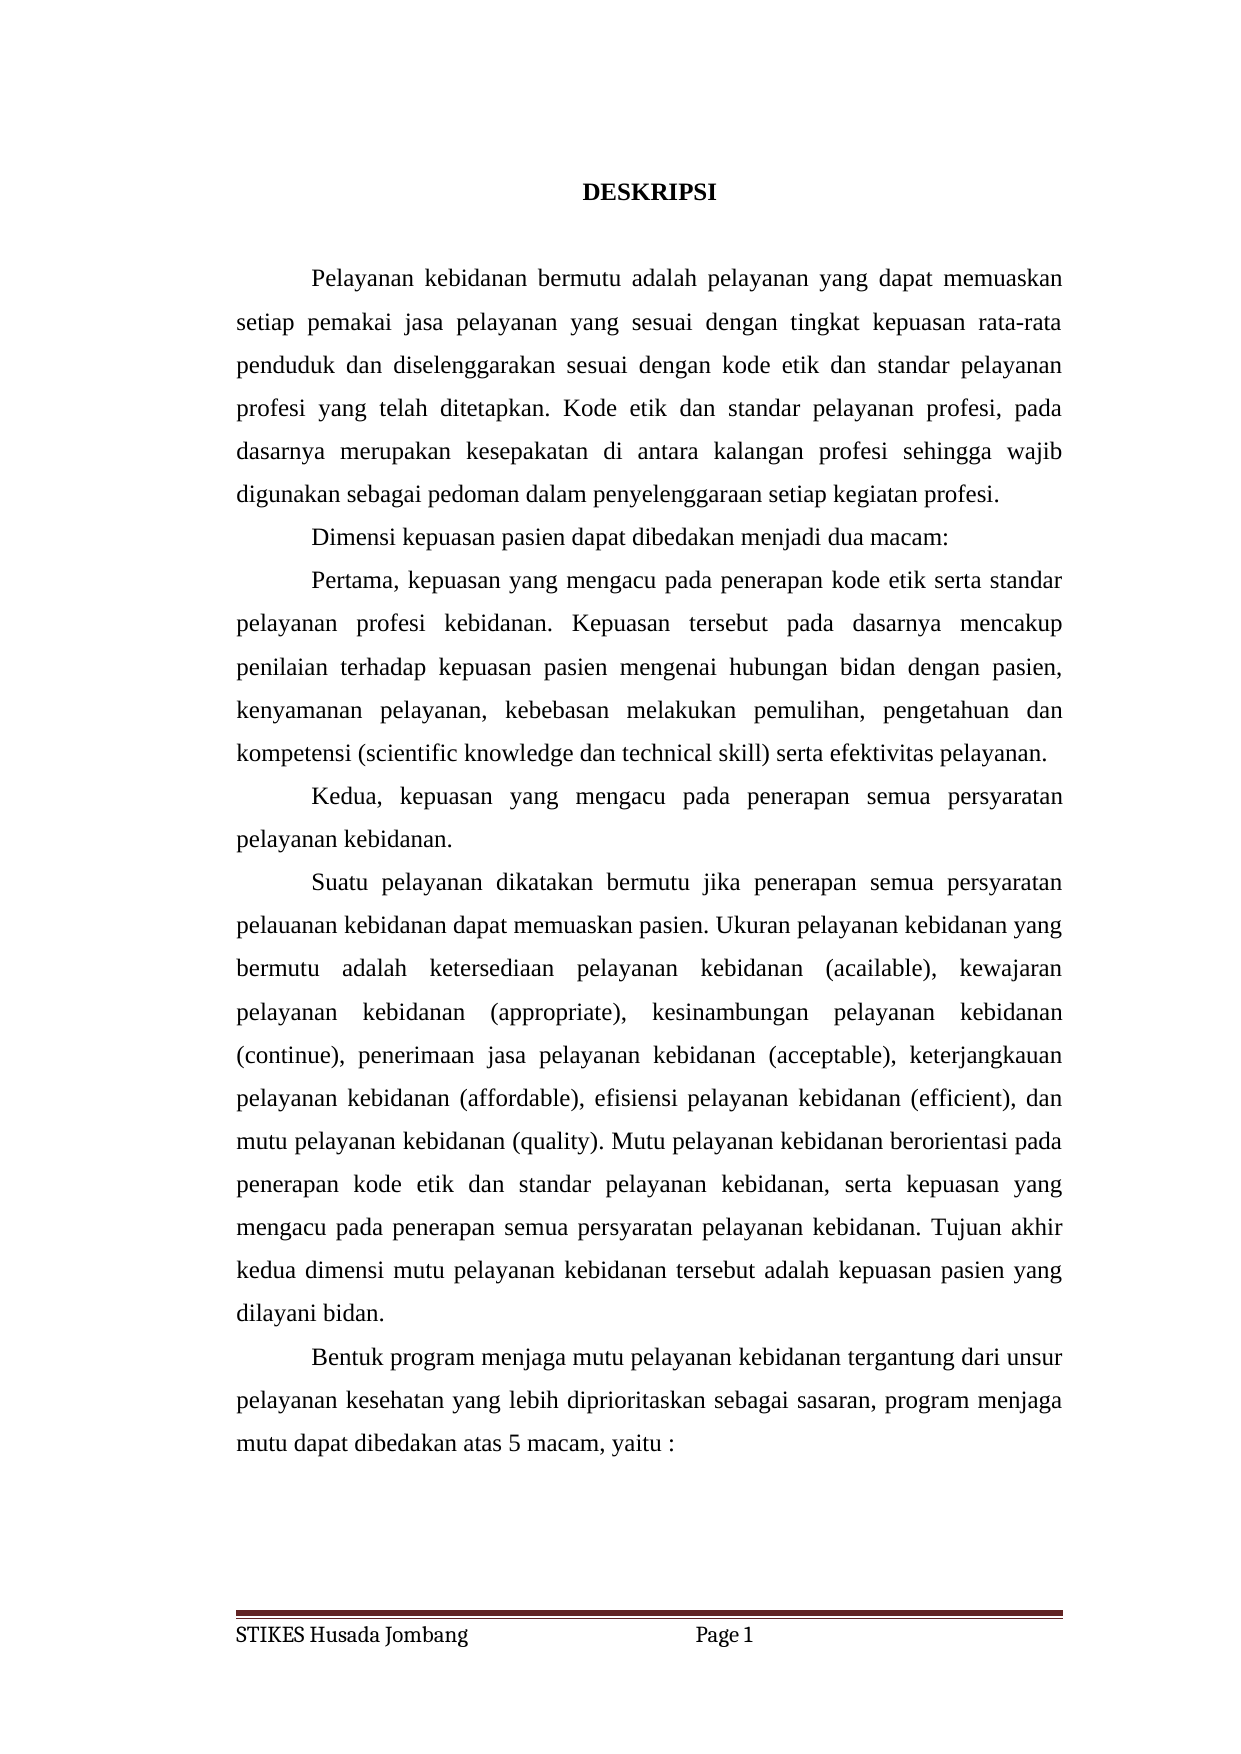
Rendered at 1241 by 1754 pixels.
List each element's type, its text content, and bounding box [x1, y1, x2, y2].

text Pelayanan kebidanan bermutu adalah pelayanan yang dapat memuaskan setiap pemakai jasa pelayanan yang sesuai dengan tingkat kepuasan rata-rata penduduk dan diselenggarakan sesuai dengan kode etik dan standar pelayanan profesi yang telah ditetapkan. Kode etik dan standar pelayanan profesi, pada dasarnya merupakan kesepakatan di antara kalangan profesi sehingga wajib digunakan sebagai pedoman dalam penyelenggaraan setiap kegiatan profesi. [236, 263, 1063, 508]
text Kedua, kepuasan yang mengacu pada penerapan semua persyaratan pelayanan kebidanan. [236, 781, 1063, 853]
text Dimensi kepuasan pasien dapat dibedakan menjadi dua macam: [236, 522, 1063, 551]
text Suatu pelayanan dikatakan bermutu jika penerapan semua persyaratan pelauanan kebidanan dapat memuaskan pasien. Ukuran pelayanan kebidanan yang bermutu adalah ketersediaan pelayanan kebidanan (acailable), kewajaran pelayanan kebidanan (appropriate), kesinambungan pelayanan kebidanan (continue), penerimaan jasa pelayanan kebidanan (acceptable), keterjangkauan pelayanan kebidanan (affordable), efisiensi pelayanan kebidanan (efficient), dan mutu pelayanan kebidanan (quality). Mutu pelayanan kebidanan berorientasi pada penerapan kode etik dan standar pelayanan kebidanan, serta kepuasan yang mengacu pada penerapan semua persyaratan pelayanan kebidanan. Tujuan akhir kedua dimensi mutu pelayanan kebidanan tersebut adalah kepuasan pasien yang dilayani bidan. [236, 867, 1063, 1327]
text DESKRIPSI [236, 177, 1063, 206]
text Bentuk program menjaga mutu pelayanan kebidanan tergantung dari unsur pelayanan kesehatan yang lebih diprioritaskan sebagai sasaran, program menjaga mutu dapat dibedakan atas 5 macam, yaitu : [236, 1342, 1063, 1457]
text Pertama, kepuasan yang mengacu pada penerapan kode etik serta standar pelayanan profesi kebidanan. Kepuasan tersebut pada dasarnya mencakup penilaian terhadap kepuasan pasien mengenai hubungan bidan dengan pasien, kenyamanan pelayanan, kebebasan melakukan pemulihan, pengetahuan dan kompetensi (scientific knowledge dan technical skill) serta efektivitas pelayanan. [236, 565, 1063, 767]
